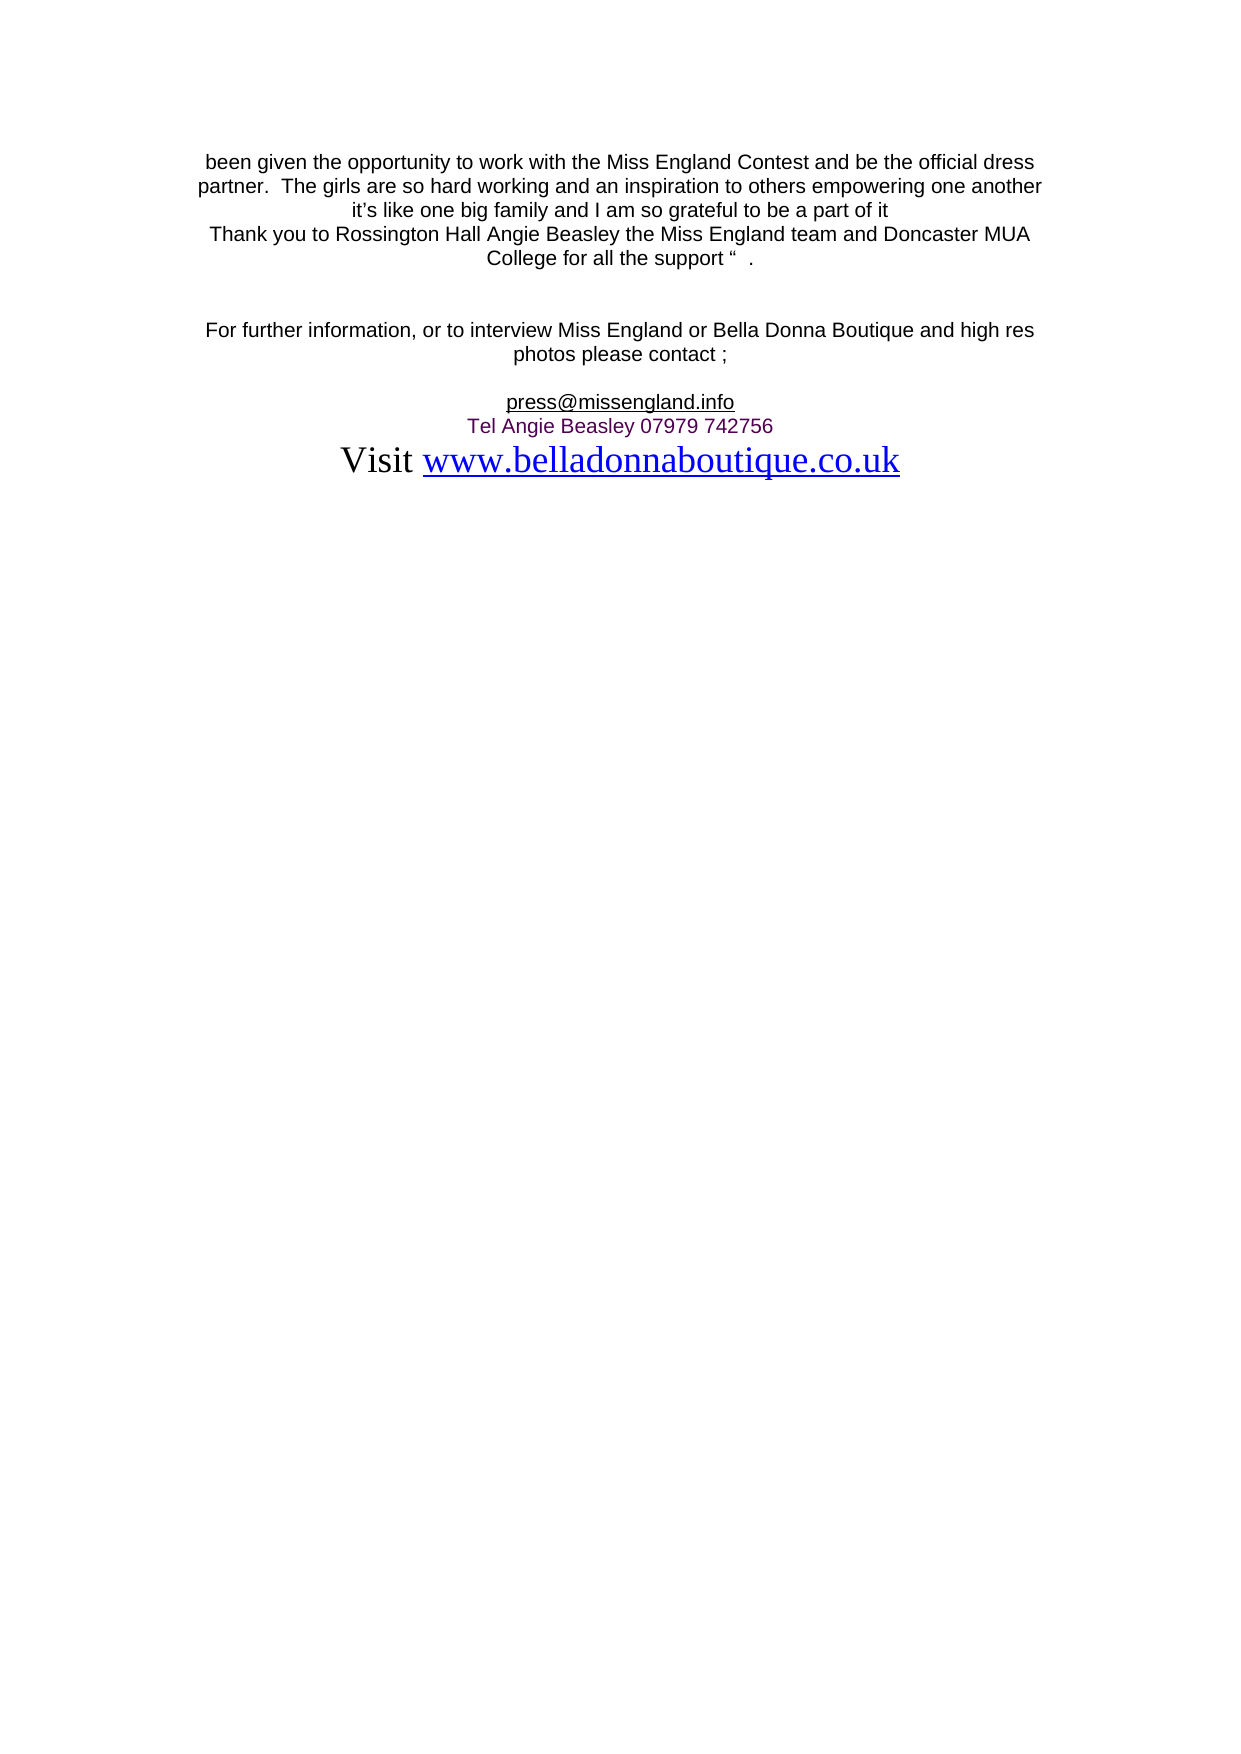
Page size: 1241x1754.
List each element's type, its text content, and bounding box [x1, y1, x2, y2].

text Thank you to Rossington Hall Angie Beasley the Miss England team and Doncaster MUA College for all the support “ . [187, 222, 1053, 270]
text press@missengland.info [187, 389, 1053, 413]
text For further information, or to interview Miss England or Bella Donna Boutique and high res photos please contact ; [187, 318, 1053, 366]
text Tel Angie Beasley 07979 742756 [187, 413, 1053, 437]
text Visit www.belladonnaboutique.co.uk [187, 437, 1053, 481]
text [187, 150, 1053, 222]
